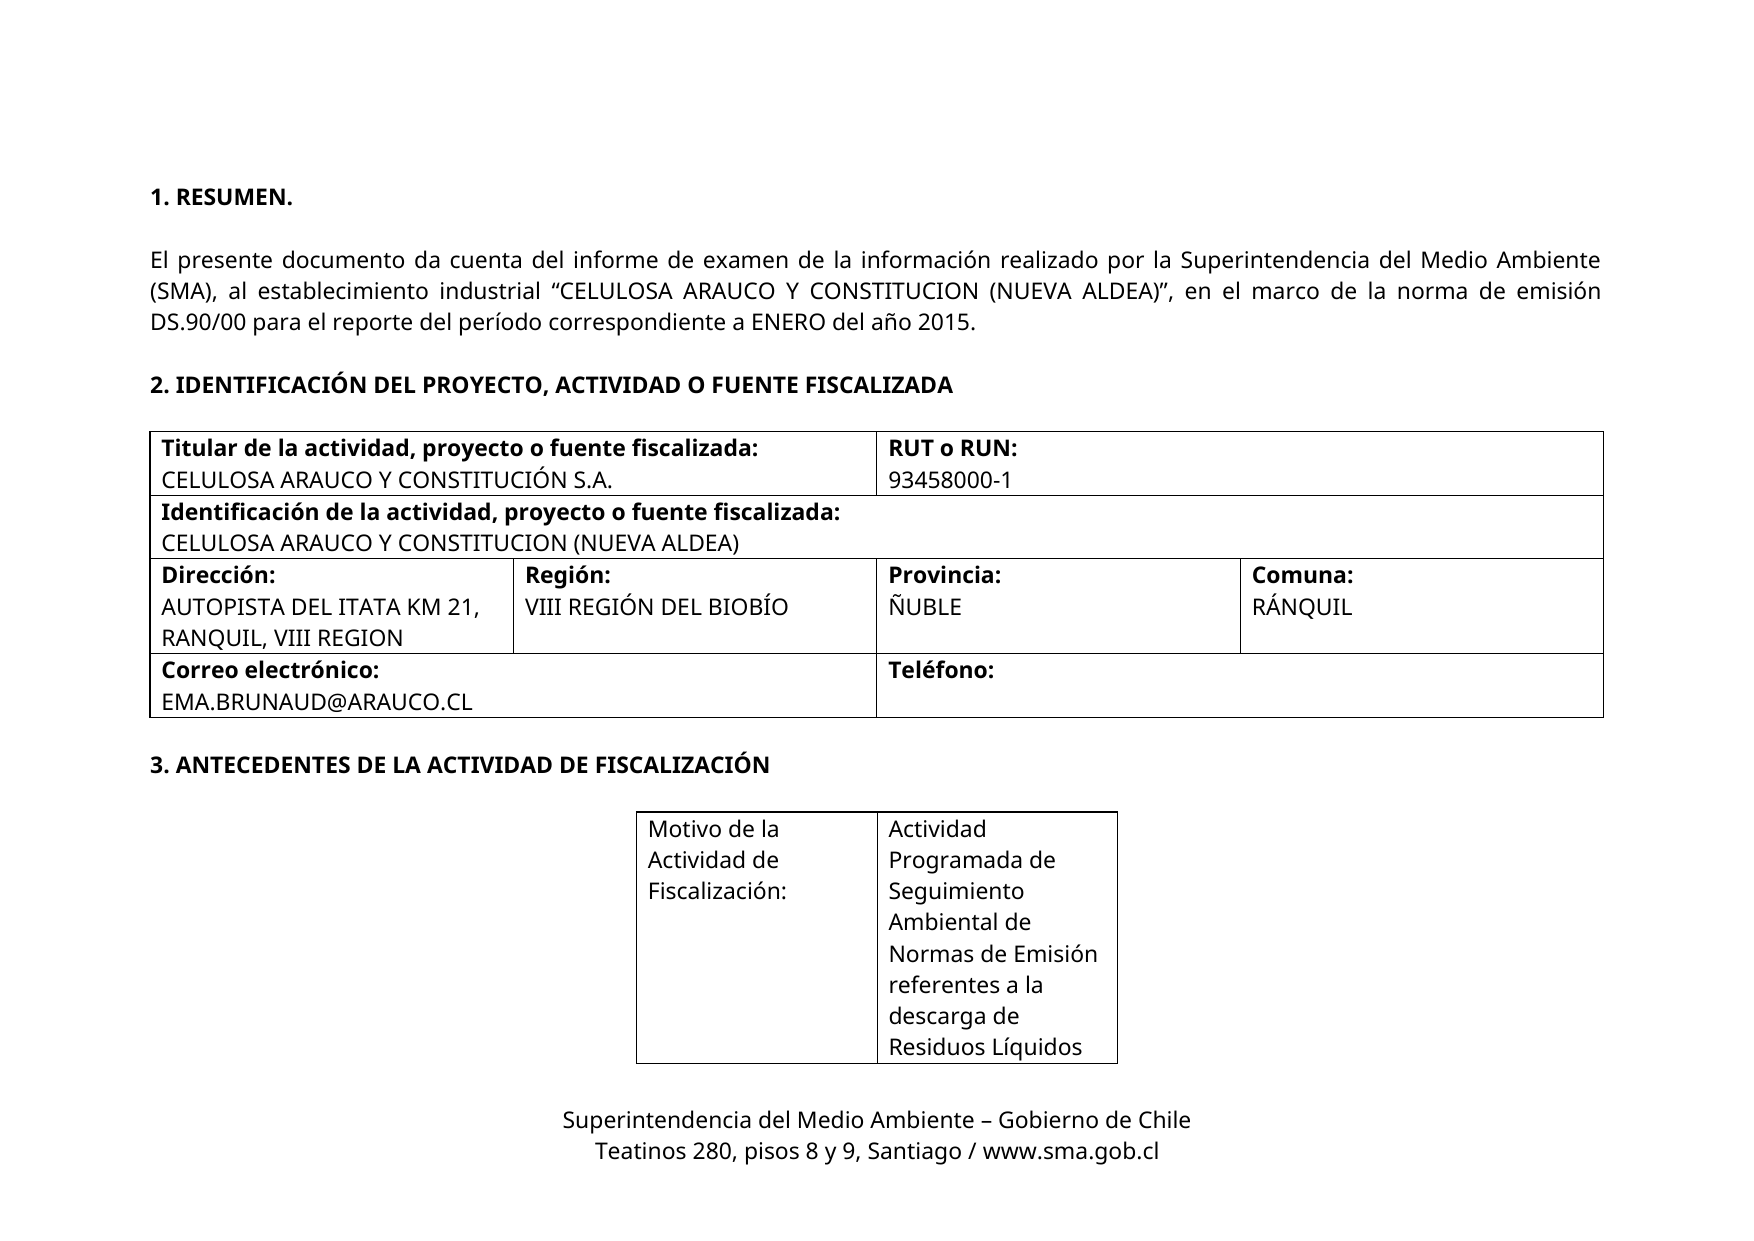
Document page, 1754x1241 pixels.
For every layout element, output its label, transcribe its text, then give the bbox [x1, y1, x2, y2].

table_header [637, 813, 877, 1062]
table_header RUT o RUN: 93458000-1 [877, 432, 1603, 495]
text El presente documento da cuenta del informe de examen de la información realizado por la Superintendencia del Medio Ambiente (SMA), al establecimiento industrial “CELULOSA ARAUCO Y CONSTITUCION (NUEVA ALDEA)”, en el marco de la norma de emisión DS.90/00 para el reporte del período correspondiente a ENERO del año 2015. [150, 212, 1604, 337]
table_header Titular de la actividad, proyecto o fuente fiscalizada: CELULOSA ARAUCO Y CONSTITUCIÓN S.A. [151, 432, 876, 495]
table_cell Teléfono: [877, 654, 1603, 717]
text 1. RESUMEN. [150, 150, 1604, 212]
table_cell Correo electrónico: EMA.BRUNAUD@ARAUCO.CL [151, 654, 876, 717]
table_cell Dirección: AUTOPISTA DEL ITATA KM 21, RANQUIL, VIII REGION [151, 559, 513, 653]
table_cell Provincia: ÑUBLE [877, 559, 1240, 653]
table_cell Región: VIII REGIÓN DEL BIOBÍO [514, 559, 876, 653]
table_cell Comuna: RÁNQUIL [1241, 559, 1603, 653]
text 2. IDENTIFICACIÓN DEL PROYECTO, ACTIVIDAD O FUENTE FISCALIZADA [150, 337, 1604, 400]
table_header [878, 813, 1117, 1062]
table_cell Identificación de la actividad, proyecto o fuente fiscalizada: CELULOSA ARAUCO Y CONSTITUCION (NUEVA ALDEA) [151, 496, 1603, 558]
text 3. ANTECEDENTES DE LA ACTIVIDAD DE FISCALIZACIÓN [150, 718, 1604, 780]
